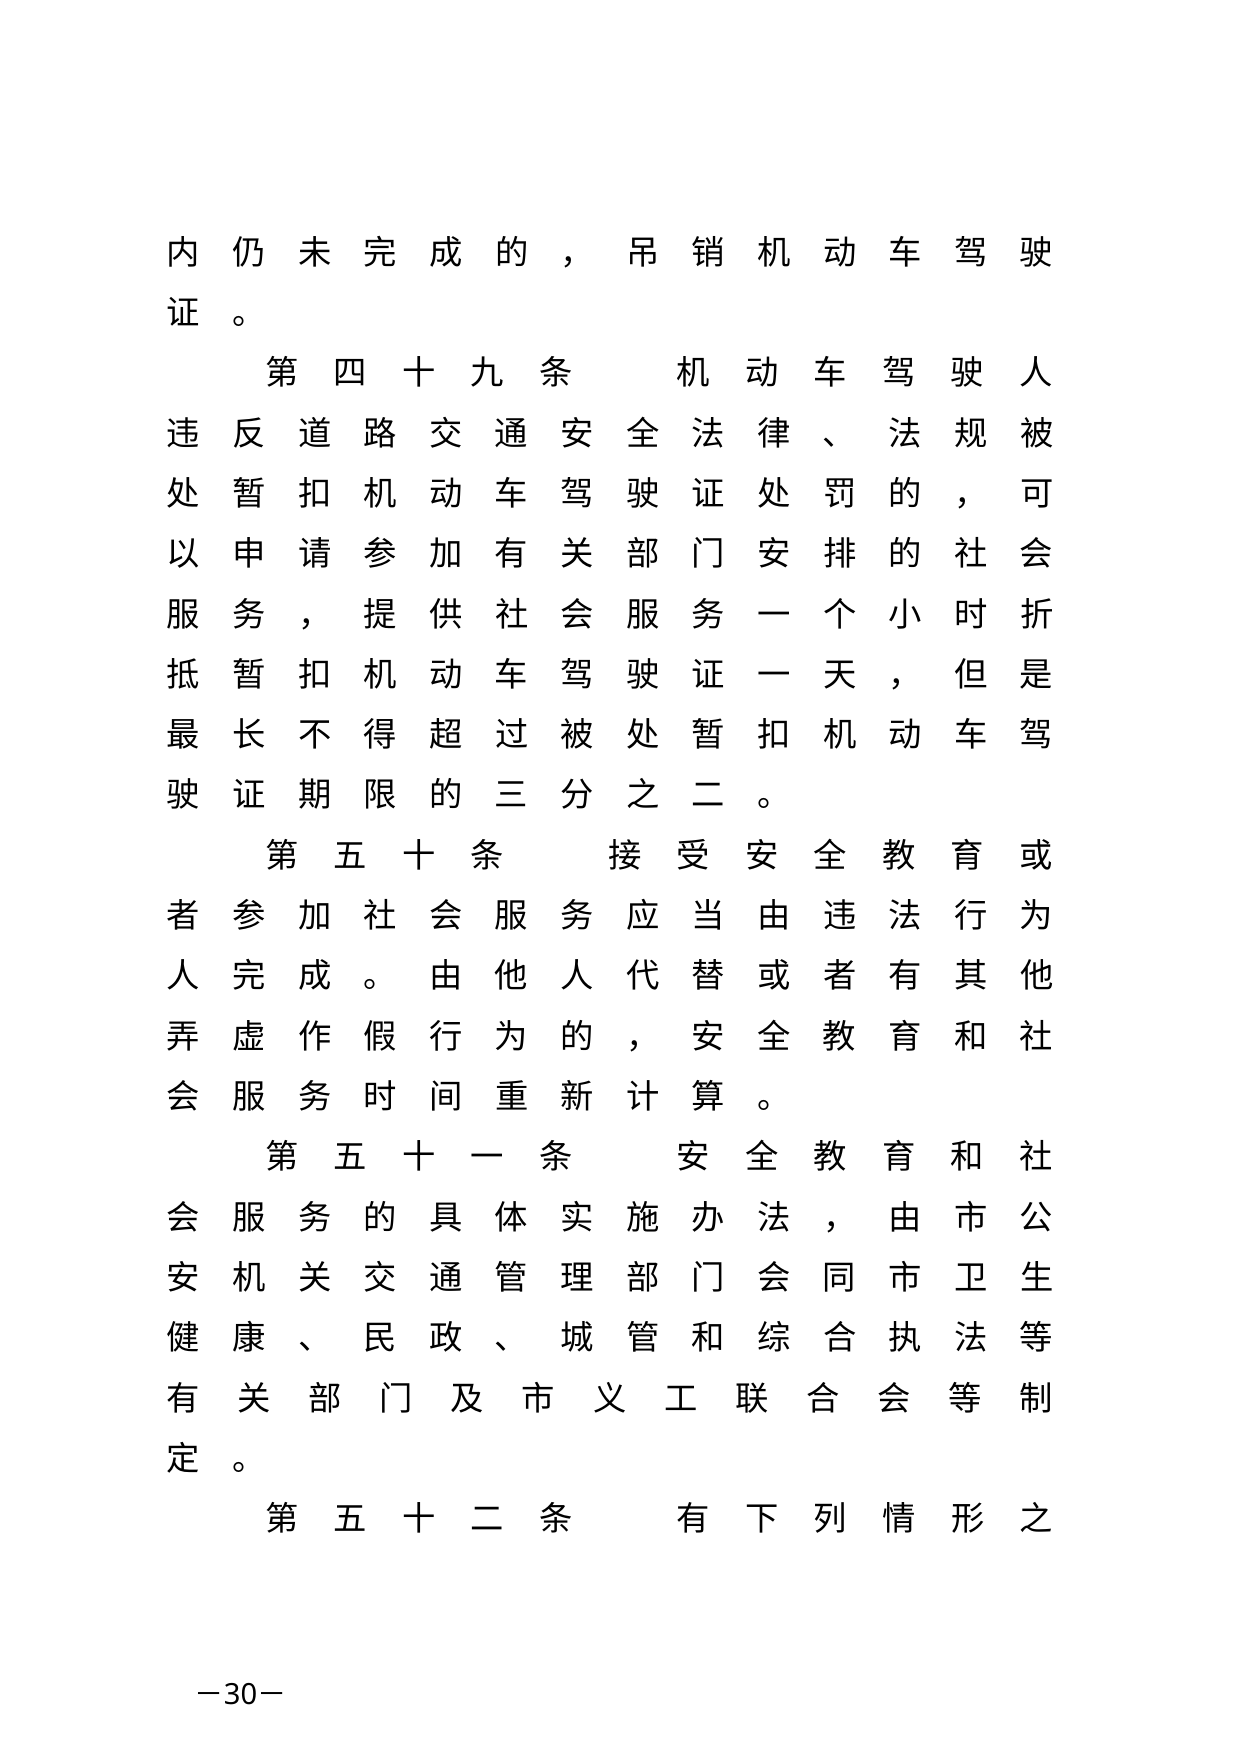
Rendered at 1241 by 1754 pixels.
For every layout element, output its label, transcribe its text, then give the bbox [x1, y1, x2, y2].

text 第五十条 接受安全教育或者参加社会服务应当由违法行为人完成。由他人代替或者有其他弄虚作假行为的，安全教育和社会服务时间重新计算。 [167, 822, 1085, 1124]
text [167, 1486, 1085, 1546]
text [167, 219, 1085, 340]
text 第四十九条 机动车驾驶人违反道路交通安全法律、法规被处暂扣机动车驾驶证处罚的，可以申请参加有关部门安排的社会服务，提供社会服务一个小时折抵暂扣机动车驾驶证一天，但是最长不得超过被处暂扣机动车驾驶证期限的三分之二。 [167, 340, 1085, 822]
text 第五十一条 安全教育和社会服务的具体实施办法，由市公安机关交通管理部门会同市卫生健康、民政、城管和综合执法等有关部门及市义工联合会等制定。 [167, 1124, 1085, 1486]
